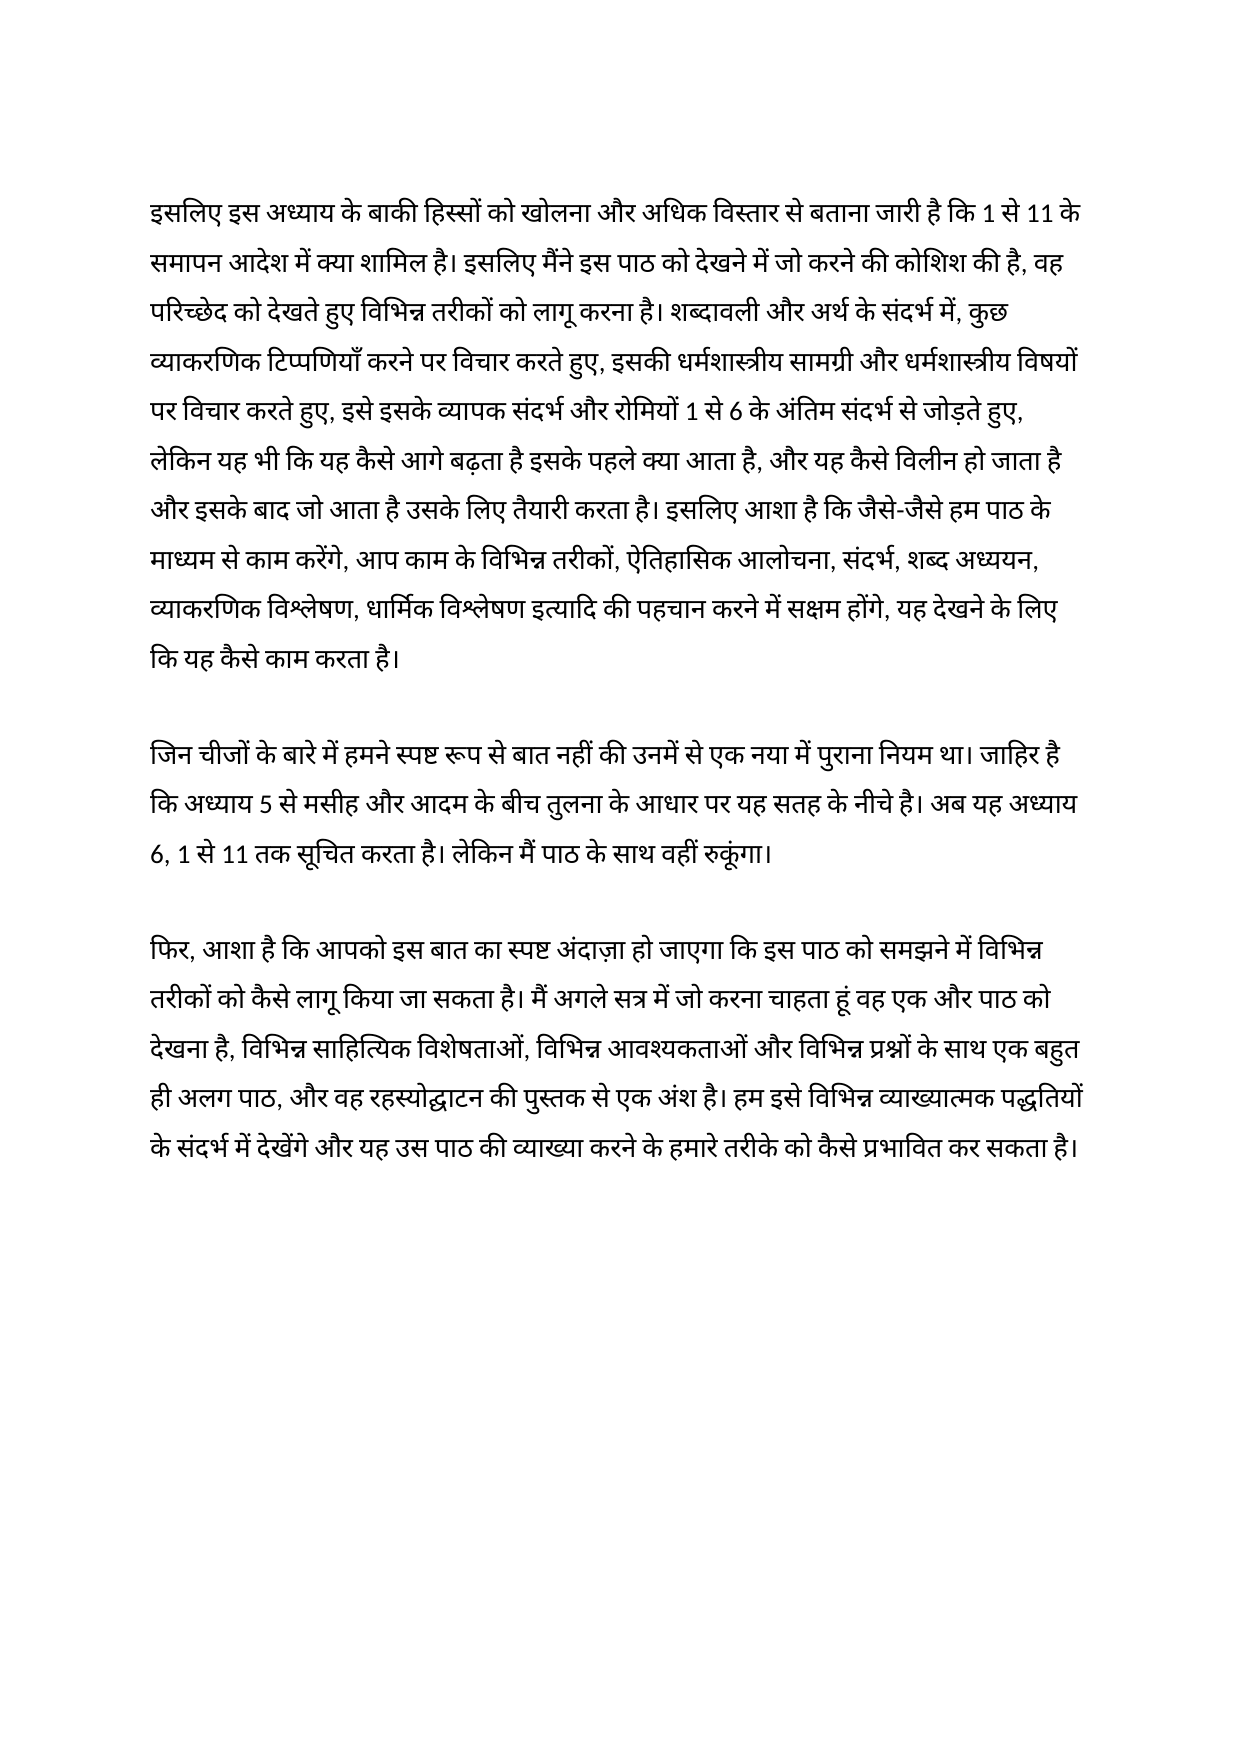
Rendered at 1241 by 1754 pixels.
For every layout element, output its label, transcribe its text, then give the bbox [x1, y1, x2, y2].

text जिन चीजों के बारे में हमने स्पष्ट रूप से बात नहीं की उनमें से एक नया में पुराना नियम था। जाहिर है कि अध्याय 5 से मसीह और आदम के बीच तुलना के आधार पर यह सतह के नीचे है। अब यह अध्याय 6, 1 से 11 तक सूचित करता है। लेकिन मैं पाठ के साथ वहीं रुकूंगा। [150, 738, 1090, 870]
text फिर, आशा है कि आपको इस बात का स्पष्ट अंदाज़ा हो जाएगा कि इस पाठ को समझने में विभिन्न तरीकों को कैसे लागू किया जा सकता है। मैं अगले सत्र में जो करना चाहता हूं वह एक और पाठ को देखना है, विभिन्न साहित्यिक विशेषताओं, विभिन्न आवश्यकताओं और विभिन्न प्रश्नों के साथ एक बहुत ही अलग पाठ, और वह रहस्योद्घाटन की पुस्तक से एक अंश है। हम इसे विभिन्न व्याख्यात्मक पद्धतियों के संदर्भ में देखेंगे और यह उस पाठ की व्याख्या करने के हमारे तरीके को कैसे प्रभावित कर सकता है। [150, 933, 1090, 1164]
text इसलिए इस अध्याय के बाकी हिस्सों को खोलना और अधिक विस्तार से बताना जारी है कि 1 से 11 के समापन आदेश में क्या शामिल है। इसलिए मैंने इस पाठ को देखने में जो करने की कोशिश की है, वह परिच्छेद को देखते हुए विभिन्न तरीकों को लागू करना है। शब्दावली और अर्थ के संदर्भ में, कुछ व्याकरणिक टिप्पणियाँ करने पर विचार करते हुए, इसकी धर्मशास्त्रीय सामग्री और धर्मशास्त्रीय विषयों पर विचार करते हुए, इसे इसके व्यापक संदर्भ और रोमियों 1 से 6 के अंतिम संदर्भ से जोड़ते हुए, लेकिन यह भी कि यह कैसे आगे बढ़ता है इसके पहले क्या आता है, और यह कैसे विलीन हो जाता है और इसके बाद जो आता है उसके लिए तैयारी करता है। इसलिए आशा है कि जैसे-जैसे हम पाठ के माध्यम से काम करेंगे, आप काम के विभिन्न तरीकों, ऐतिहासिक आलोचना, संदर्भ, शब्द अध्ययन, व्याकरणिक विश्लेषण, धार्मिक विश्लेषण इत्यादि की पहचान करने में सक्षम होंगे, यह देखने के लिए कि यह कैसे काम करता है। [150, 197, 1090, 675]
